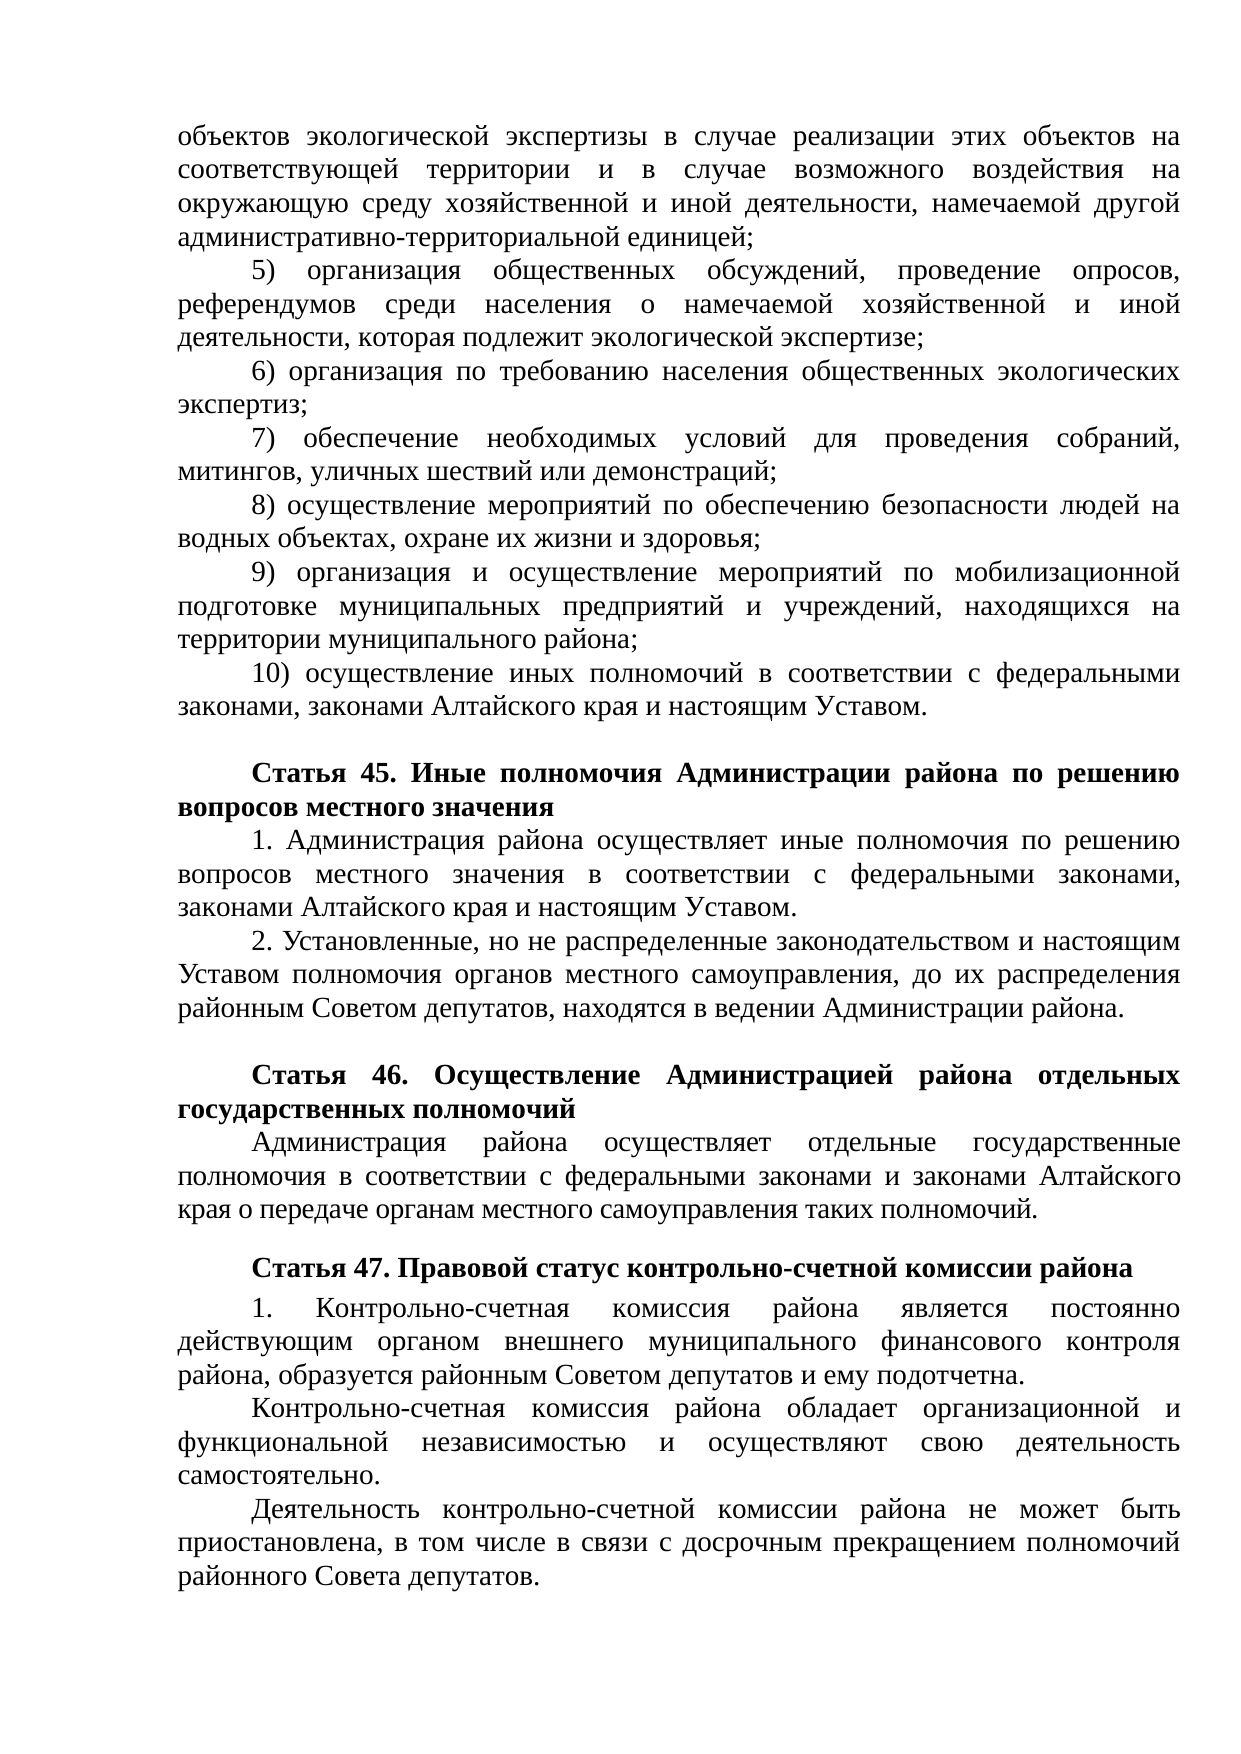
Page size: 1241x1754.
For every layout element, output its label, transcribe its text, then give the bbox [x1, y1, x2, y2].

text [177, 118, 1181, 252]
text Администрация района осуществляет отдельные государственные полномочия в соответствии с федеральными законами и законами Алтайского края о передаче органам местного самоуправления таких полномочий. [177, 1124, 1181, 1225]
text 10) осуществление иных полномочий в соответствии с федеральными законами, законами Алтайского края и настоящим Уставом. [177, 655, 1181, 722]
text Статья 46. Осуществление Администрацией района отдельных государственных полномочий [177, 1057, 1181, 1124]
text Статья 47. Правовой статус контрольно-счетной комиссии района [177, 1250, 1181, 1283]
text 7) обеспечение необходимых условий для проведения собраний, митингов, уличных шествий или демонстраций; [177, 420, 1181, 487]
text Контрольно-счетная комиссия района обладает организационной и функциональной независимостью и осуществляют свою деятельность самостоятельно. [177, 1390, 1181, 1491]
text 2. Установленные, но не распределенные законодательством и настоящим Уставом полномочия органов местного самоуправления, до их распределения районным Советом депутатов, находятся в ведении Администрации района. [177, 923, 1181, 1024]
text 1. Контрольно-счетная комиссия района является постоянно действующим органом внешнего муниципального финансового контроля района, образуется районным Советом депутатов и ему подотчетна. [177, 1290, 1181, 1390]
text 9) организация и осуществление мероприятий по мобилизационной подготовке муниципальных предприятий и учреждений, находящихся на территории муниципального района; [177, 554, 1181, 655]
text 8) осуществление мероприятий по обеспечению безопасности людей на водных объектах, охране их жизни и здоровья; [177, 487, 1181, 554]
text 6) организация по требованию населения общественных экологических экспертиз; [177, 353, 1181, 420]
text Статья 45. Иные полномочия Администрации района по решению вопросов местного значения [177, 755, 1181, 822]
text 5) организация общественных обсуждений, проведение опросов, референдумов среди населения о намечаемой хозяйственной и иной деятельности, которая подлежит экологической экспертизе; [177, 252, 1181, 353]
text 1. Администрация района осуществляет иные полномочия по решению вопросов местного значения в соответствии с федеральными законами, законами Алтайского края и настоящим Уставом. [177, 822, 1181, 923]
text Деятельность контрольно-счетной комиссии района не может быть приостановлена, в том числе в связи с досрочным прекращением полномочий районного Совета депутатов. [177, 1491, 1181, 1592]
